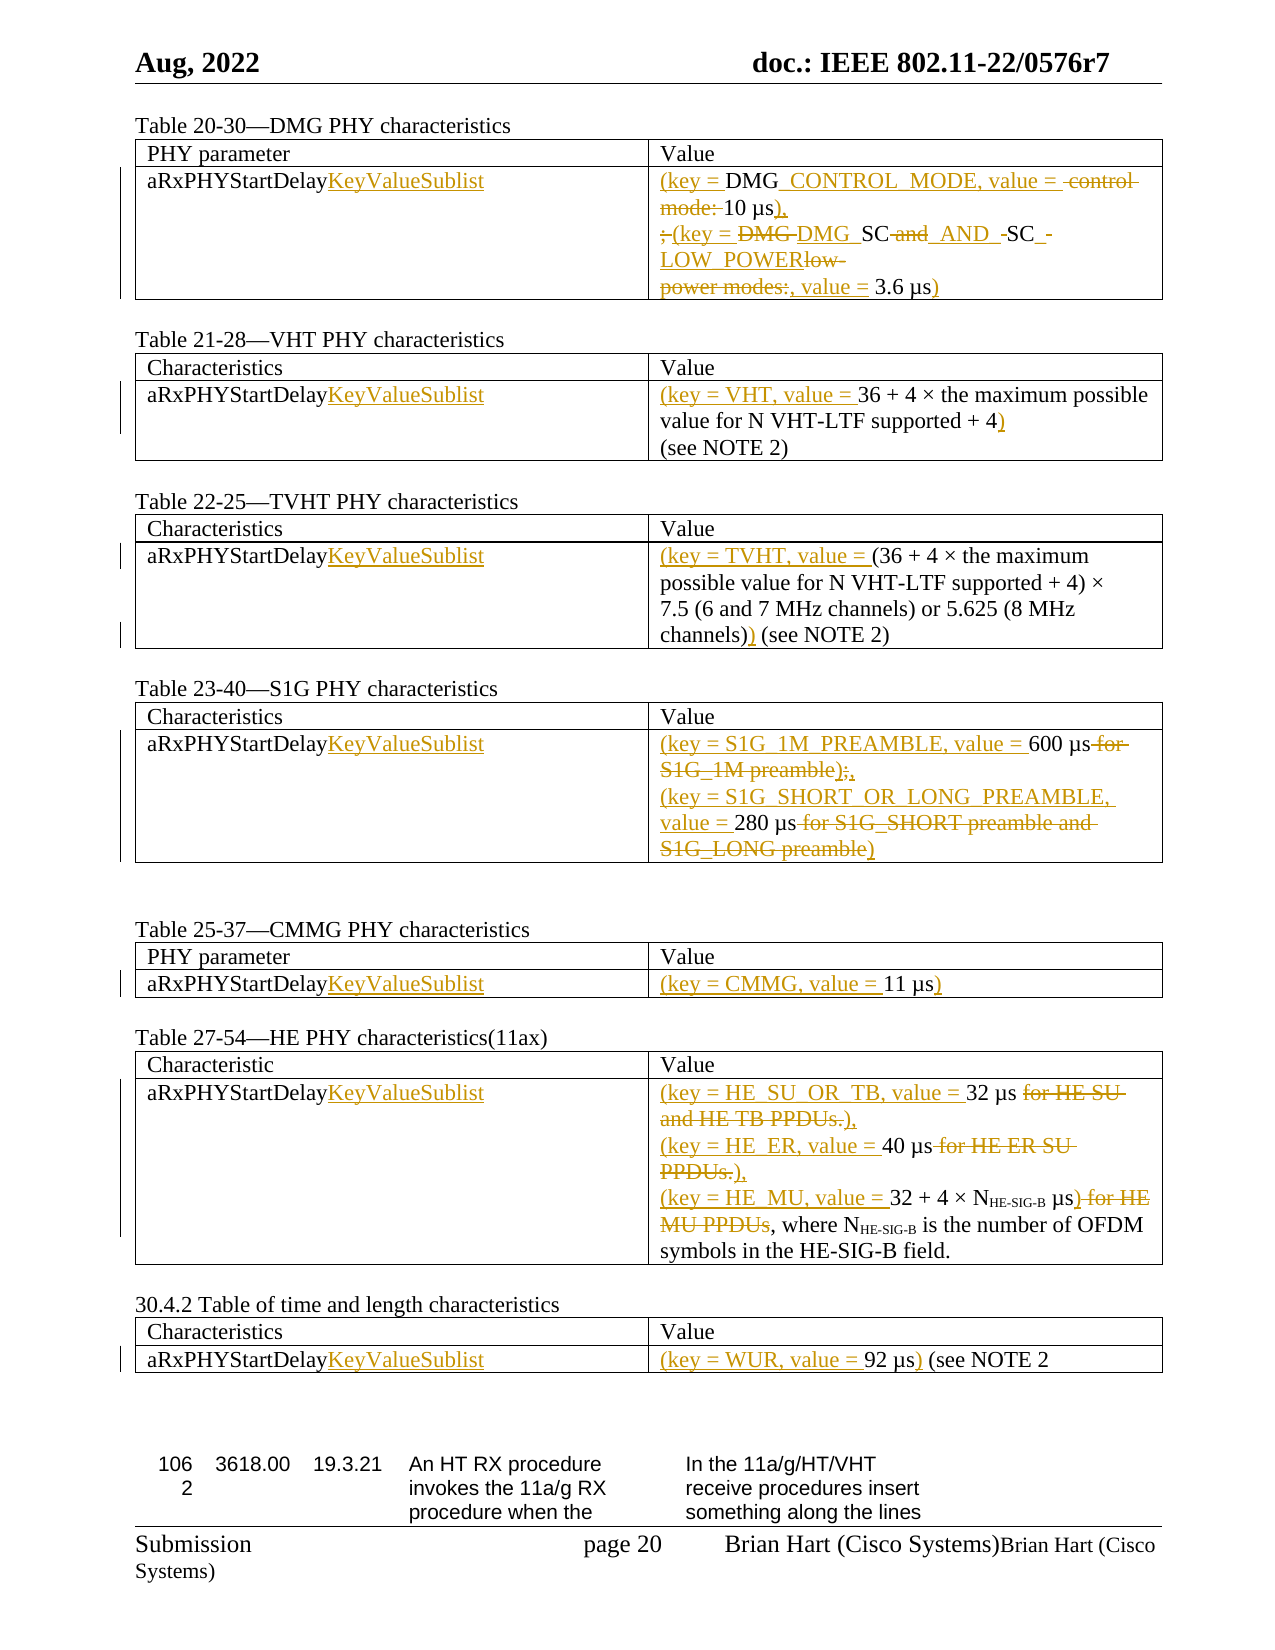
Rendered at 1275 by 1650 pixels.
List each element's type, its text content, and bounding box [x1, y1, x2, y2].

table_header Value [649, 515, 1162, 541]
table_header 1062 [135, 1452, 204, 1526]
text Table 20-30—DMG PHY characteristics [135, 112, 1162, 139]
text Table 22-25—TVHT PHY characteristics [135, 488, 1162, 514]
table_header 3618.00 [204, 1452, 302, 1526]
table_cell aRxPHYStartDelay [136, 381, 648, 460]
table_cell aRxPHYStartDelay [136, 167, 648, 299]
table_header Value [649, 140, 1162, 166]
table_header Characteristics [136, 515, 648, 541]
table_cell 11 µs [649, 970, 1162, 997]
table_cell 92 µs (see NOTE 2 [649, 1346, 1162, 1372]
table_header Characteristics [136, 354, 648, 380]
table_header Value [649, 943, 1162, 969]
table_header Value [649, 1052, 1162, 1078]
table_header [674, 1452, 952, 1526]
table_cell aRxPHYStartDelay [136, 730, 648, 862]
table_cell aRxPHYStartDelay [136, 1079, 648, 1263]
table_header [397, 1452, 674, 1526]
text Table 25-37—CMMG PHY characteristics [135, 916, 1162, 942]
table_cell 32 µs 40 µs 32 + 4 × NHE-SIG-B µs, where NHE-SIG-B is the number of OFDM symbols in the HE-SIG-B field. [649, 1079, 1162, 1263]
text Table 21-28—VHT PHY characteristics [135, 326, 1162, 353]
text 30.4.2 Table of time and length characteristics [135, 1291, 1162, 1317]
table_cell aRxPHYStartDelay [136, 543, 648, 648]
table_header Characteristic [136, 1052, 648, 1078]
table_cell (36 + 4 × the maximum possible value for N VHT-LTF supported + 4) × 7.5 (6 and 7 MHz channels) or 5.625 (8 MHz channels) (see NOTE 2) [649, 543, 1162, 648]
table_cell 36 + 4 × the maximum possible value for N VHT-LTF supported + 4 (see NOTE 2) [649, 381, 1162, 460]
table_header 19.3.21 [302, 1452, 397, 1526]
text Table 23-40—S1G PHY characteristics [135, 675, 1162, 702]
table_cell aRxPHYStartDelay [136, 1346, 648, 1372]
text Table 27-54—HE PHY characteristics(11ax) [135, 1024, 1162, 1051]
table_header Value [649, 1318, 1162, 1344]
table_header Value [649, 703, 1162, 729]
table_header Characteristics [136, 1318, 648, 1344]
table_header Value [649, 354, 1162, 380]
table_cell DMG10 µs SCSC 3.6 µs [649, 167, 1162, 299]
table_cell aRxPHYStartDelay [136, 970, 648, 997]
table_header Characteristics [136, 703, 648, 729]
table_cell 600 µs 280 µs [649, 730, 1162, 862]
table_header PHY parameter [136, 140, 648, 166]
table_header PHY parameter [136, 943, 648, 969]
